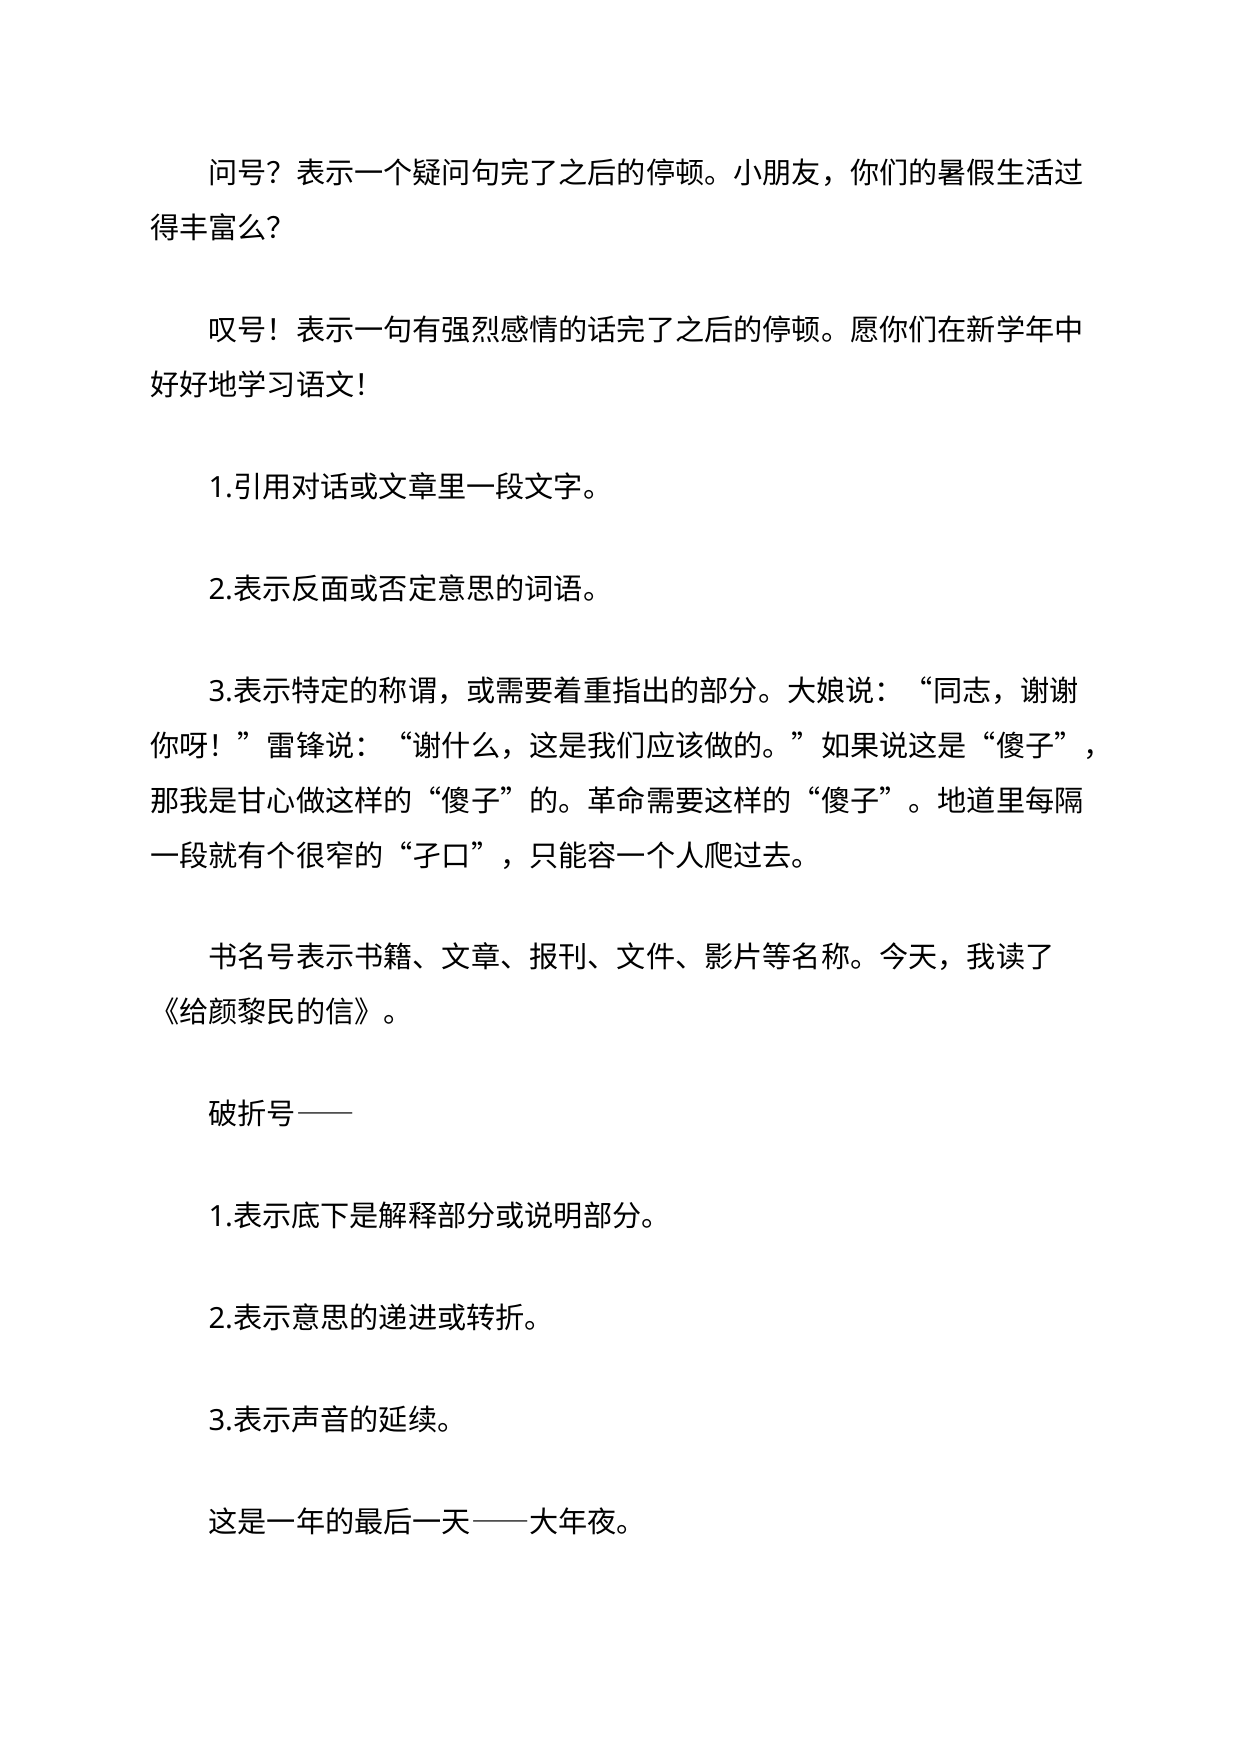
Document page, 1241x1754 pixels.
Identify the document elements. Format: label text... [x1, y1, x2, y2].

text 这是一年的最后一天——大年夜。 [150, 1498, 1090, 1541]
text 1.引用对话或文章里一段文字。 [150, 463, 1090, 506]
text 破折号—— [150, 1091, 1090, 1133]
text 3.表示特定的称谓，或需要着重指出的部分。大娘说：“同志，谢谢你呀！”雷锋说：“谢什么，这是我们应该做的。”如果说这是“傻子”，那我是甘心做这样的“傻子”的。革命需要这样的“傻子”。地道里每隔一段就有个很窄的“孑口”，只能容一个人爬过去。 [150, 667, 1090, 874]
text 书名号表示书籍、文章、报刊、文件、影片等名称。今天，我读了《给颜黎民的信》。 [150, 934, 1090, 1031]
text 问号？表示一个疑问句完了之后的停顿。小朋友，你们的暑假生活过得丰富么？ [150, 150, 1090, 247]
text 2.表示意思的递进或转折。 [150, 1294, 1090, 1337]
text 叹号！表示一句有强烈感情的话完了之后的停顿。愿你们在新学年中好好地学习语文！ [150, 307, 1090, 404]
text 3.表示声音的延续。 [150, 1396, 1090, 1439]
text 2.表示反面或否定意思的词语。 [150, 565, 1090, 608]
text 1.表示底下是解释部分或说明部分。 [150, 1192, 1090, 1235]
